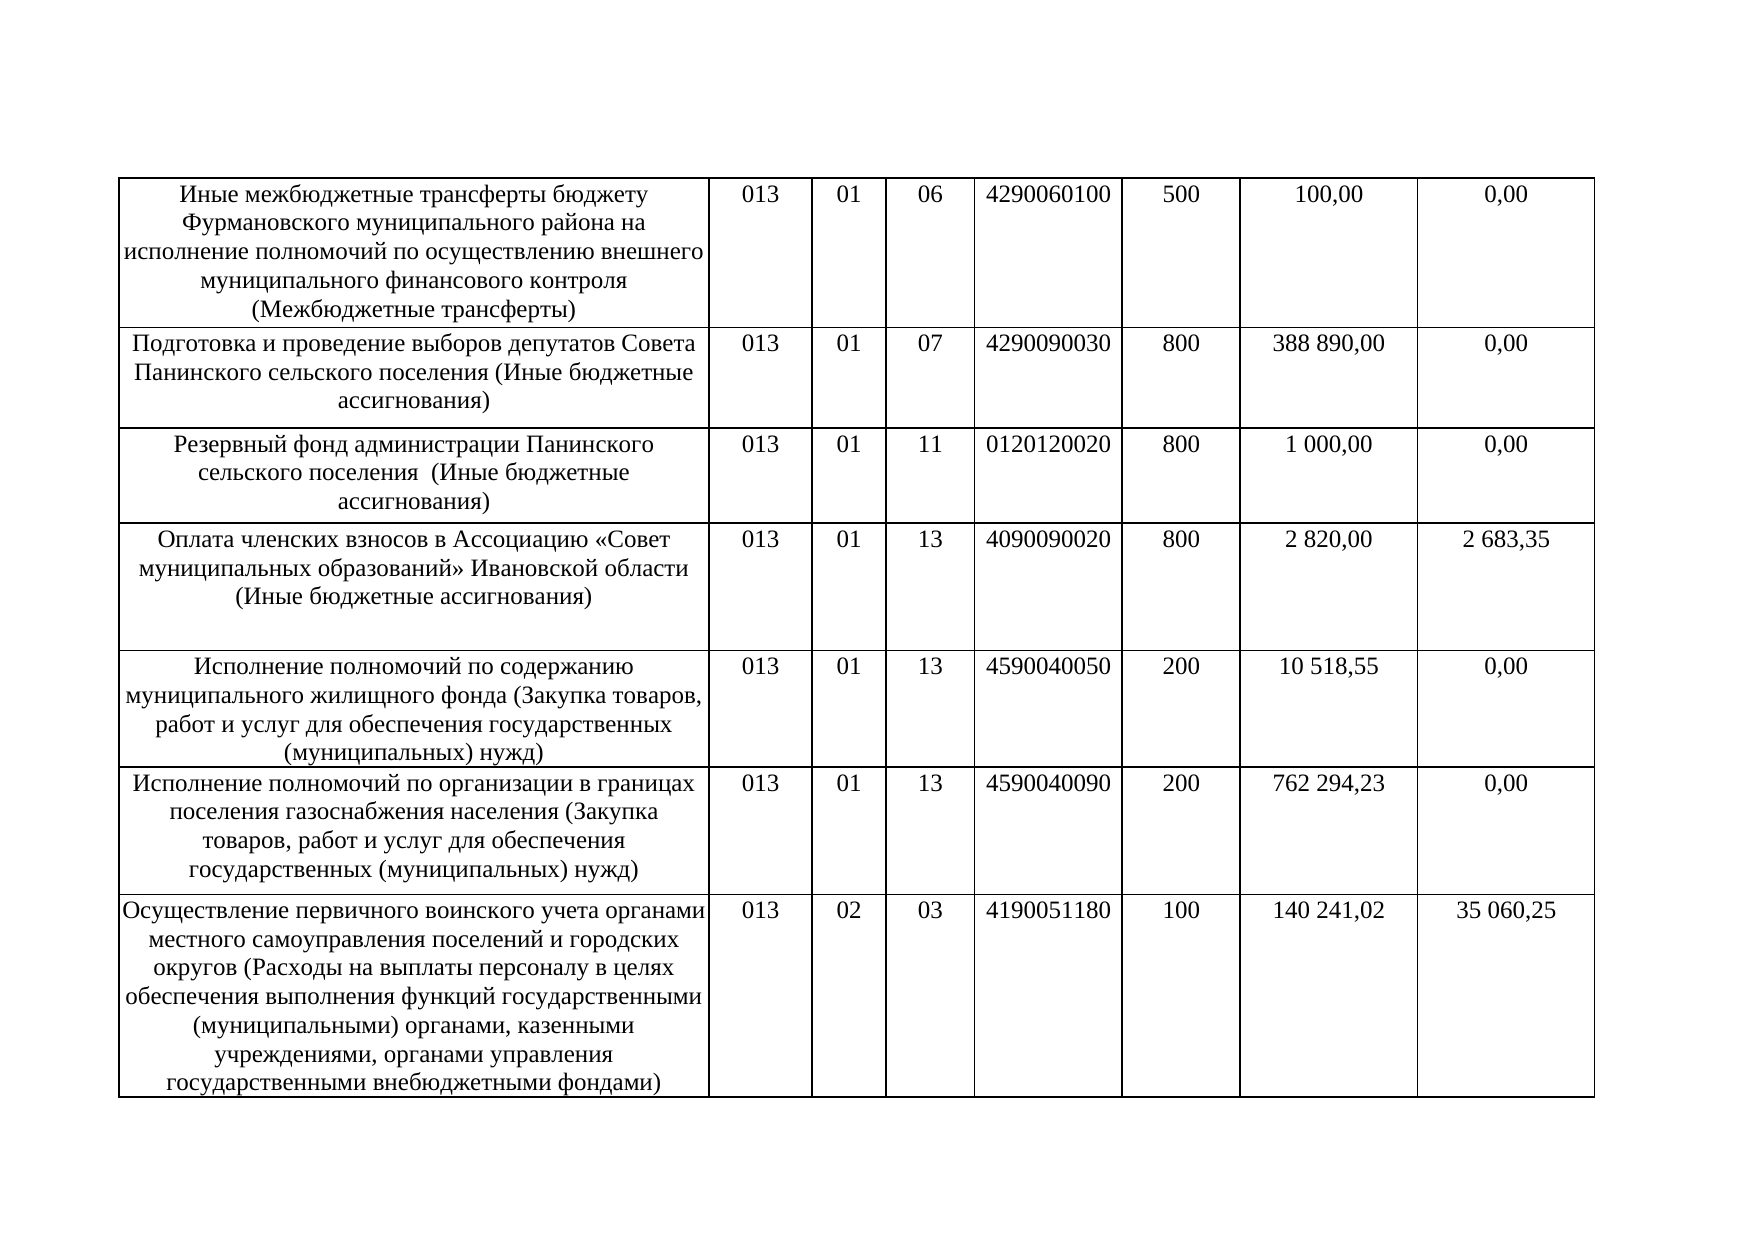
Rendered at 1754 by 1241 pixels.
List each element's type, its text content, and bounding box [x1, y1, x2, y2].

table_cell 10 518,55 [1241, 651, 1417, 766]
table_cell 388 890,00 [1241, 328, 1417, 427]
table_cell 13 [887, 768, 974, 893]
table_cell 11 [887, 429, 974, 522]
table_cell 4590040090 [975, 768, 1121, 893]
table_cell 013 [710, 328, 811, 427]
table_cell 013 [710, 895, 811, 1096]
table_cell 0,00 [1418, 179, 1594, 326]
table_cell 013 [710, 429, 811, 522]
table_cell 200 [1123, 651, 1239, 766]
table_cell 4190051180 [975, 895, 1121, 1096]
table_cell 4590040050 [975, 651, 1121, 766]
table_cell 13 [887, 651, 974, 766]
table_cell 800 [1123, 328, 1239, 427]
table_cell 01 [813, 179, 885, 326]
table_cell Осуществление первичного воинского учета органами местного самоуправления поселений и городских округов (Расходы на выплаты персоналу в целях обеспечения выполнения функций государственными (муниципальными) органами, казенными учреждениями, органами управления государственными внебюджетными фондами) [120, 895, 708, 1096]
table_cell 013 [710, 768, 811, 893]
table_cell 0,00 [1418, 768, 1594, 893]
table_cell 0,00 [1418, 429, 1594, 522]
table_cell 0120120020 [975, 429, 1121, 522]
table_cell 800 [1123, 429, 1239, 522]
table_cell 4290090030 [975, 328, 1121, 427]
table_cell 02 [813, 895, 885, 1096]
table_cell 01 [813, 768, 885, 893]
table_cell 0,00 [1418, 651, 1594, 766]
table_cell 01 [813, 429, 885, 522]
table_cell 1 000,00 [1241, 429, 1417, 522]
table_cell Оплата членских взносов в Ассоциацию «Совет муниципальных образований» Ивановской области (Иные бюджетные ассигнования) [120, 524, 708, 649]
table_cell 100 [1123, 895, 1239, 1096]
table_cell 01 [813, 524, 885, 649]
table_cell Подготовка и проведение выборов депутатов Совета Панинского сельского поселения (Иные бюджетные ассигнования) [120, 328, 708, 427]
table_cell 4090090020 [975, 524, 1121, 649]
table_cell 013 [710, 651, 811, 766]
table_cell 01 [813, 651, 885, 766]
table_cell 2 820,00 [1241, 524, 1417, 649]
table_cell 013 [710, 524, 811, 649]
table_cell Резервный фонд администрации Панинского сельского поселения (Иные бюджетные ассигнования) [120, 429, 708, 522]
table_cell 800 [1123, 524, 1239, 649]
table_cell Иные межбюджетные трансферты бюджету Фурмановского муниципального района на исполнение полномочий по осуществлению внешнего муниципального финансового контроля (Межбюджетные трансферты) [120, 179, 708, 326]
table_cell 762 294,23 [1241, 768, 1417, 893]
table_cell 13 [887, 524, 974, 649]
table_cell 06 [887, 179, 974, 326]
table_cell 07 [887, 328, 974, 427]
table_cell 100,00 [1241, 179, 1417, 326]
table_cell 140 241,02 [1241, 895, 1417, 1096]
table_cell 03 [887, 895, 974, 1096]
table_cell 2 683,35 [1418, 524, 1594, 649]
table_cell 200 [1123, 768, 1239, 893]
table_cell 013 [710, 179, 811, 326]
table_cell 35 060,25 [1418, 895, 1594, 1096]
table_cell 4290060100 [975, 179, 1121, 326]
table_cell 500 [1123, 179, 1239, 326]
table_cell 01 [813, 328, 885, 427]
table_cell Исполнение полномочий по содержанию муниципального жилищного фонда (Закупка товаров, работ и услуг для обеспечения государственных (муниципальных) нужд) [120, 651, 708, 766]
table_cell 0,00 [1418, 328, 1594, 427]
table_cell Исполнение полномочий по организации в границах поселения газоснабжения населения (Закупка товаров, работ и услуг для обеспечения государственных (муниципальных) нужд) [120, 768, 708, 893]
